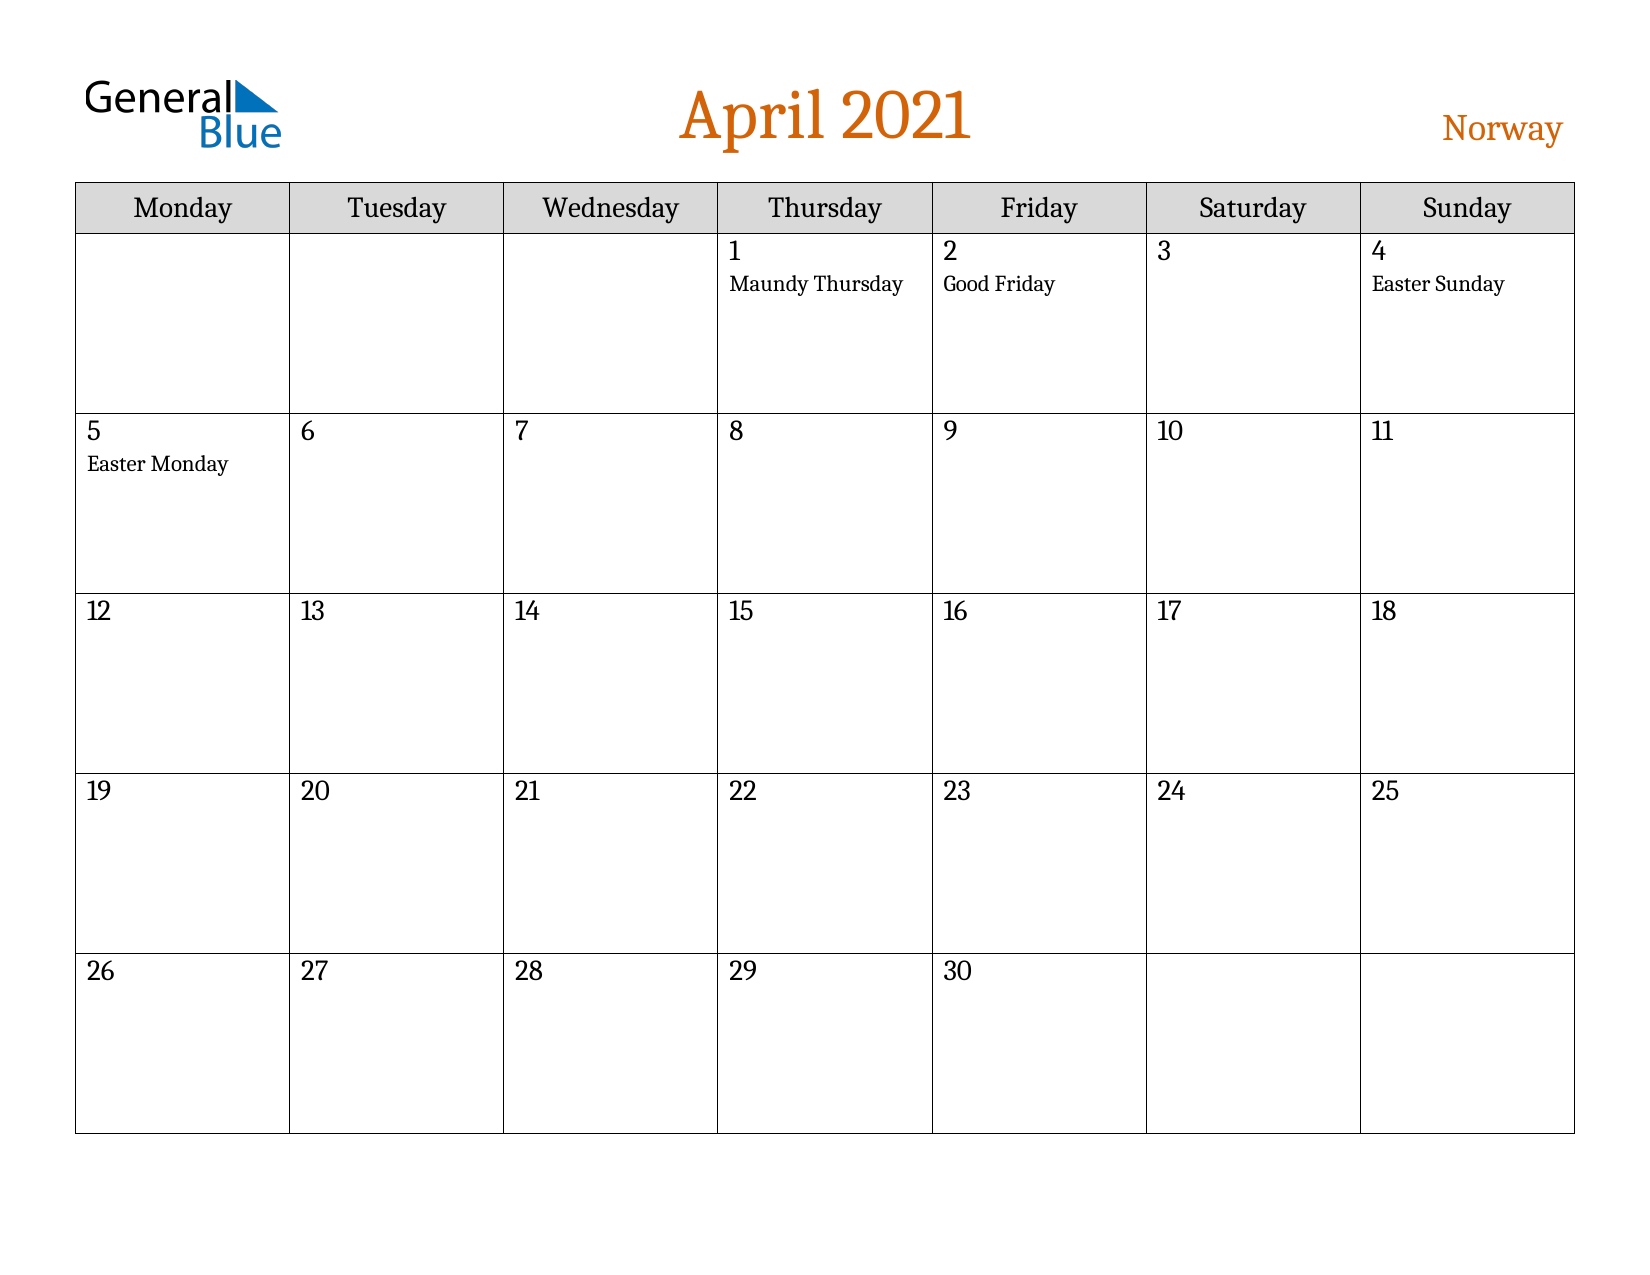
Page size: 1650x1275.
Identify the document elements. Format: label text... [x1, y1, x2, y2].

table_cell [1361, 954, 1574, 990]
table_cell [290, 990, 503, 1133]
table_cell [76, 270, 289, 413]
table_cell Sunday [1361, 183, 1574, 233]
table_cell [76, 990, 289, 1133]
table_cell [1147, 990, 1360, 1133]
table_cell 23 [933, 774, 1146, 810]
table_cell Good Friday [933, 270, 1146, 413]
table_cell [718, 810, 932, 953]
table_cell [290, 810, 503, 953]
table_cell 28 [504, 954, 717, 990]
table_cell [76, 630, 289, 773]
table_cell Monday [76, 183, 289, 233]
table_cell 6 [290, 414, 503, 450]
table_cell 18 [1361, 594, 1574, 630]
table_cell 4 [1361, 234, 1574, 270]
table_cell [1147, 630, 1360, 773]
table_cell Saturday [1147, 183, 1360, 233]
table_cell 22 [718, 774, 932, 810]
table_cell 1 [718, 234, 932, 270]
table_header April 2021 [504, 75, 1146, 182]
table_cell 9 [933, 414, 1146, 450]
table_cell [933, 630, 1146, 773]
table_cell Friday [933, 183, 1146, 233]
table_cell [1361, 990, 1574, 1133]
table_cell [933, 810, 1146, 953]
table_cell [1361, 450, 1574, 593]
table_cell 21 [504, 774, 717, 810]
table_cell [1361, 630, 1574, 773]
table_cell 24 [1147, 774, 1360, 810]
table_cell 14 [504, 594, 717, 630]
table_cell 26 [76, 954, 289, 990]
table_cell 30 [933, 954, 1146, 990]
table_cell [290, 630, 503, 773]
picture [86, 80, 281, 148]
table_cell Wednesday [504, 183, 717, 233]
table_cell [1147, 954, 1360, 990]
table_header Norway [1146, 75, 1574, 182]
table_cell Easter Monday [76, 450, 289, 593]
table_cell 29 [718, 954, 932, 990]
table_cell 16 [933, 594, 1146, 630]
table_cell [1361, 810, 1574, 953]
table_cell 8 [718, 414, 932, 450]
table_cell [718, 450, 932, 593]
table_cell 7 [504, 414, 717, 450]
table_cell [718, 630, 932, 773]
table_cell 12 [76, 594, 289, 630]
table_cell [76, 234, 289, 270]
table_cell Tuesday [290, 183, 503, 233]
table_cell [933, 990, 1146, 1133]
table_cell [504, 810, 717, 953]
table_cell 17 [1147, 594, 1360, 630]
table_header [76, 75, 503, 182]
table_cell [504, 270, 717, 413]
table_cell [718, 990, 932, 1133]
table_cell [504, 450, 717, 593]
table_cell 25 [1361, 774, 1574, 810]
table_cell 19 [76, 774, 289, 810]
table_cell [504, 630, 717, 773]
table_cell 20 [290, 774, 503, 810]
table_cell 15 [718, 594, 932, 630]
table_cell [290, 270, 503, 413]
table_cell [290, 234, 503, 270]
table_cell 3 [1147, 234, 1360, 270]
table_cell 2 [933, 234, 1146, 270]
table_cell 11 [1361, 414, 1574, 450]
table_cell [1147, 450, 1360, 593]
table_cell Maundy Thursday [718, 270, 932, 413]
table_cell [1147, 270, 1360, 413]
table_cell [1147, 810, 1360, 953]
table_cell 13 [290, 594, 503, 630]
table_cell [504, 990, 717, 1133]
table_cell Easter Sunday [1361, 270, 1574, 413]
table_cell [504, 234, 717, 270]
table_cell 5 [76, 414, 289, 450]
table_cell 27 [290, 954, 503, 990]
table_cell [76, 810, 289, 953]
table_cell [933, 450, 1146, 593]
table_cell 10 [1147, 414, 1360, 450]
table_cell Thursday [718, 183, 932, 233]
table_cell [290, 450, 503, 593]
